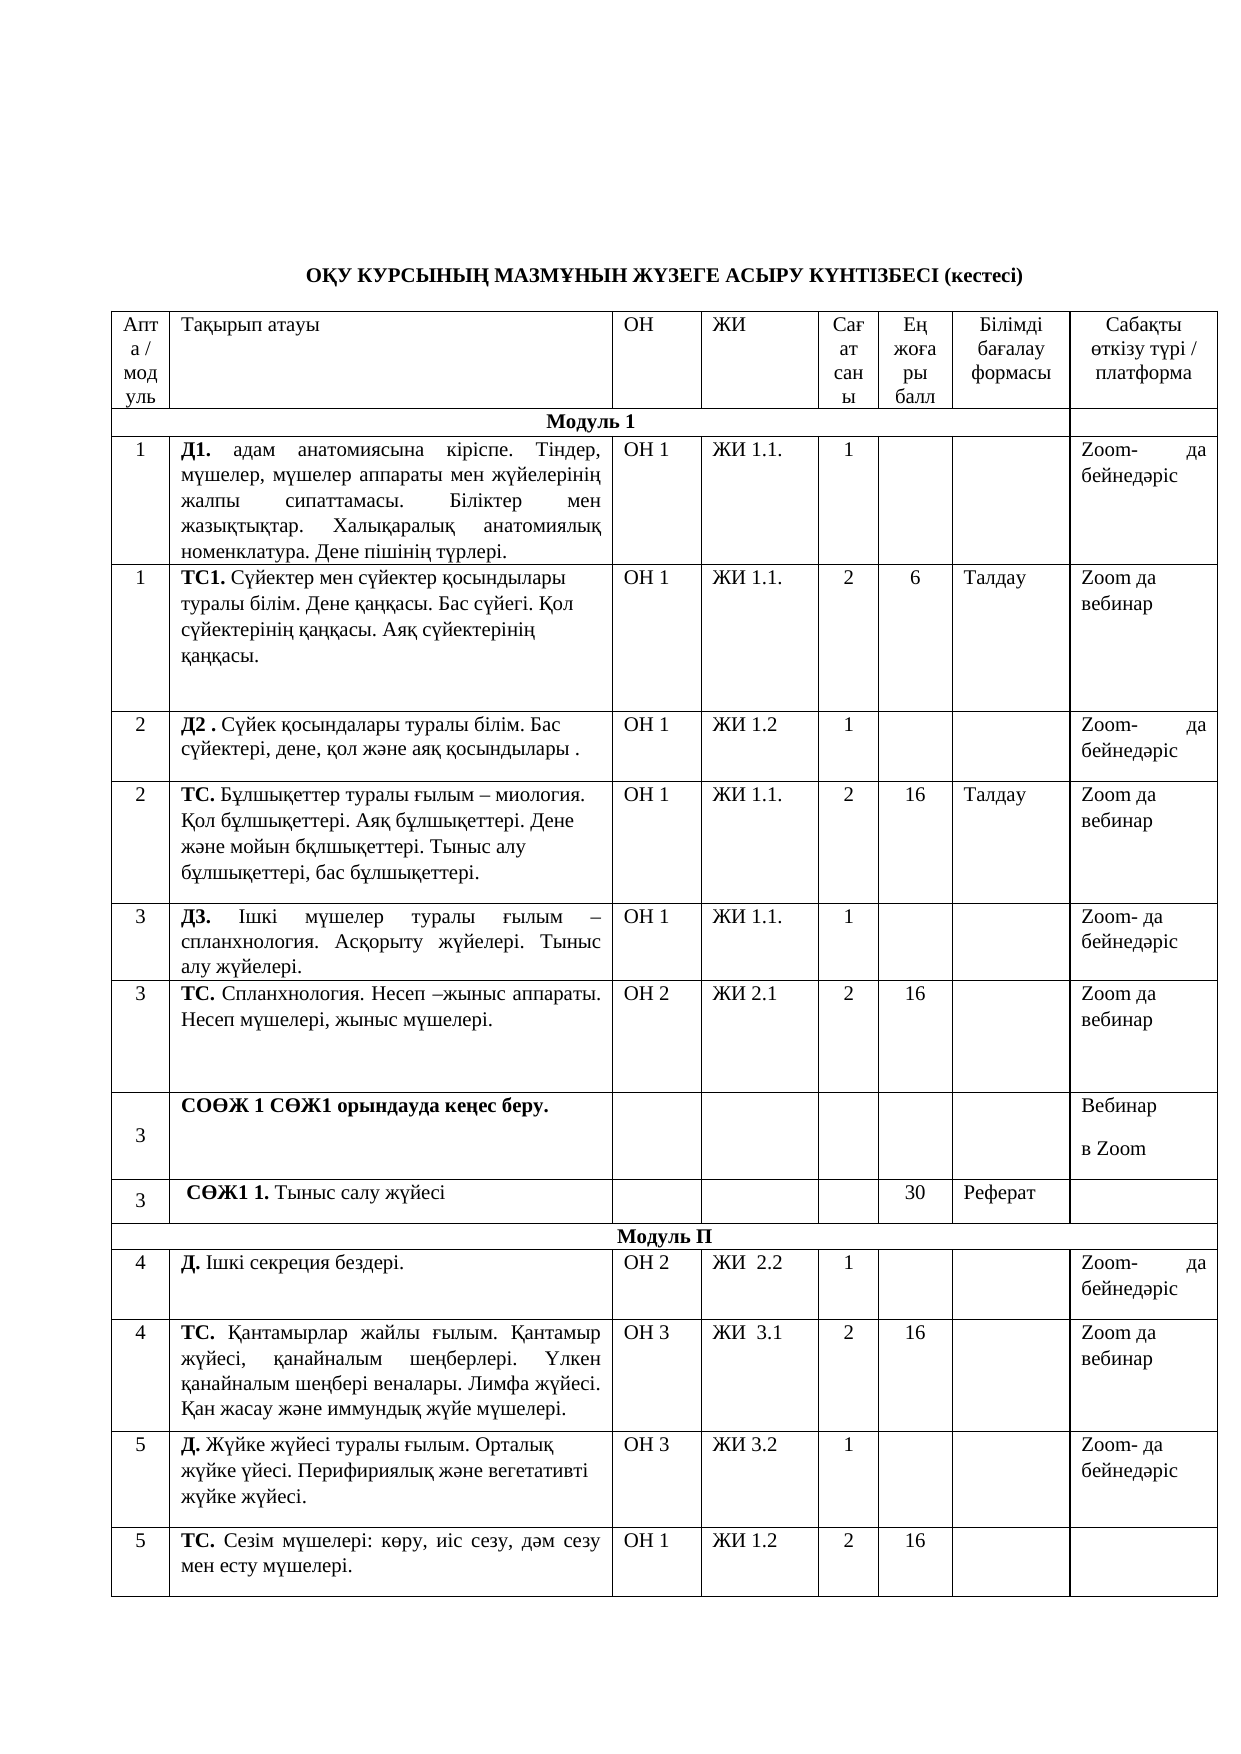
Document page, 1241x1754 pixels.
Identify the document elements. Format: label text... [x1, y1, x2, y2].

table_cell Zoom- да бейнедәріс [1071, 904, 1217, 980]
table_cell 1 [112, 437, 169, 564]
table_cell Д3. Ішкі мүшелер туралы ғылым – спланхнология. Асқорыту жүйелері. Тыныс алу жүйелері. [170, 904, 612, 980]
table_cell [953, 1528, 1069, 1596]
table_cell [953, 437, 1069, 564]
table_cell ОН 2 [613, 981, 701, 1092]
table_cell ОН 1 [613, 782, 701, 902]
table_cell ЖИ 1.1. [702, 904, 818, 980]
text ОҚУ КУРСЫНЫҢ МАЗМҰНЫН ЖҮЗЕГЕ АСЫРУ КҮНТІЗБЕСІ (кестесі) [177, 262, 1152, 287]
table_cell 3 [112, 1180, 169, 1222]
table_cell 16 [879, 782, 952, 902]
table_cell ОН 3 [613, 1432, 701, 1527]
table_cell ОН 1 [613, 712, 701, 781]
table_cell [819, 1093, 878, 1179]
table_cell ОН 2 [613, 1250, 701, 1319]
table_cell СӨЖ1 1. Тыныс салу жүйесі [170, 1180, 612, 1222]
table_cell 2 [112, 782, 169, 902]
table_cell 3 [112, 1093, 169, 1179]
table_cell 1 [819, 904, 878, 980]
table_cell [879, 1432, 952, 1527]
table_cell 4 [112, 1250, 169, 1319]
table_cell ОН 3 [613, 1320, 701, 1431]
table_cell ОН 1 [613, 565, 701, 711]
table_cell [879, 1093, 952, 1179]
table_cell 1 [819, 437, 878, 564]
table_cell [953, 1250, 1069, 1319]
table_cell 2 [819, 565, 878, 711]
table_cell 3 [112, 981, 169, 1092]
table_cell [613, 1093, 701, 1179]
table_cell ЖИ 1.1. [702, 782, 818, 902]
table_cell ОН 1 [613, 904, 701, 980]
table_cell ТС. Қантамырлар жайлы ғылым. Қантамыр жүйесі, қанайналым шеңберлері. Үлкен қанайналым шеңбері веналары. Лимфа жүйесі. Қан жасау және иммундық жүйе мүшелері. [170, 1320, 612, 1431]
table_cell 30 [879, 1180, 952, 1222]
table_cell 2 [819, 1320, 878, 1431]
table_cell 16 [879, 1320, 952, 1431]
table_cell ОН 1 [613, 1528, 701, 1596]
table_cell Zoom- да бейнедәріс [1071, 1250, 1217, 1319]
table_cell [879, 712, 952, 781]
table_cell 1 [819, 712, 878, 781]
table_header Ең жоғары балл [879, 312, 952, 408]
table_cell [953, 1432, 1069, 1527]
table_header Білімді бағалау формасы [953, 312, 1069, 408]
table_cell 2 [819, 1528, 878, 1596]
table_cell 16 [879, 1528, 952, 1596]
table_cell [613, 1180, 701, 1222]
table_cell СОӨЖ 1 СӨЖ1 орындауда кеңес беру. [170, 1093, 612, 1179]
table_cell ЖИ 3.2 [702, 1432, 818, 1527]
table_cell ЖИ 2.2 [702, 1250, 818, 1319]
table_cell Zoom да вебинар [1071, 981, 1217, 1092]
table_header Сағат саны [819, 312, 878, 408]
table_cell Талдау [953, 782, 1069, 902]
table_cell 6 [879, 565, 952, 711]
table_cell [953, 1320, 1069, 1431]
table_cell ЖИ 1.1. [702, 565, 818, 711]
table_cell ОН 1 [613, 437, 701, 564]
table_cell 2 [112, 712, 169, 781]
table_cell Zoom да вебинар [1071, 782, 1217, 902]
table_cell ЖИ 2.1 [702, 981, 818, 1092]
table_cell Zoom- да бейнедәріс [1071, 437, 1217, 564]
table_cell 4 [112, 1320, 169, 1431]
table_cell [1071, 409, 1217, 436]
table_cell Д2 . Сүйек қосындалары туралы білім. Бас сүйектері, дене, қол және аяқ қосындылары . [170, 712, 612, 781]
table_cell Zoom- да бейнедәріс [1071, 1432, 1217, 1527]
table_cell [702, 1180, 818, 1222]
table_cell ЖИ 1.2 [702, 712, 818, 781]
table_cell 2 [819, 981, 878, 1092]
table_header Тақырып атауы [170, 312, 612, 408]
table_cell ЖИ 3.1 [702, 1320, 818, 1431]
table_cell 3 [112, 904, 169, 980]
table_cell [879, 437, 952, 564]
table_cell Zoom да вебинар [1071, 565, 1217, 711]
table_header ЖИ [702, 312, 818, 408]
table_cell ТС. Сезім мүшелері: көру, иіс сезу, дәм сезу мен есту мүшелері. [170, 1528, 612, 1596]
table_cell [702, 1093, 818, 1179]
table_cell 16 [879, 981, 952, 1092]
table_cell [953, 1093, 1069, 1179]
table_cell ЖИ 1.2 [702, 1528, 818, 1596]
table_header Апта / модуль [112, 312, 169, 408]
table_cell ТС. Бұлшықеттер туралы ғылым – миология. Қол бұлшықеттері. Аяқ бұлшықеттері. Дене және мойын бқлшықеттері. Тыныс алу бұлшықеттері, бас бұлшықеттері. [170, 782, 612, 902]
table_header Сабақты өткізу түрі / платформа [1071, 312, 1217, 408]
table_cell [879, 1250, 952, 1319]
table_cell Талдау [953, 565, 1069, 711]
table_cell Вебинар в Zoom [1071, 1093, 1217, 1179]
table_cell [1071, 1180, 1217, 1222]
table_cell Zoom- да бейнедәріс [1071, 712, 1217, 781]
table_cell [953, 904, 1069, 980]
table_cell 5 [112, 1432, 169, 1527]
table_cell [953, 712, 1069, 781]
table_cell [1071, 1528, 1217, 1596]
table_header ОН [613, 312, 701, 408]
table_cell Реферат [953, 1180, 1069, 1222]
table_cell ЖИ 1.1. [702, 437, 818, 564]
table_cell 5 [112, 1528, 169, 1596]
table_cell 2 [819, 782, 878, 902]
table_cell [953, 981, 1069, 1092]
table_cell Zoom да вебинар [1071, 1320, 1217, 1431]
table_cell ТС1. Сүйектер мен сүйектер қосындылары туралы білім. Дене қаңқасы. Бас сүйегі. Қол сүйектерінің қаңқасы. Аяқ сүйектерінің қаңқасы. [170, 565, 612, 711]
table_cell 1 [819, 1250, 878, 1319]
table_cell Д. Жүйке жүйесі туралы ғылым. Орталық жүйке үйесі. Перифириялық және вегетативті жүйке жүйесі. [170, 1432, 612, 1527]
table_cell 1 [819, 1432, 878, 1527]
table_cell [819, 1180, 878, 1222]
table_cell 1 [112, 565, 169, 711]
table_cell ТС. Спланхнология. Несеп –жыныс аппараты. Несеп мүшелері, жыныс мүшелері. [170, 981, 612, 1092]
table_cell Модуль 1 [112, 409, 1069, 436]
table_cell Модуль П [112, 1224, 1217, 1249]
table_cell Д. Ішкі секреция бездері. [170, 1250, 612, 1319]
table_cell [879, 904, 952, 980]
table_cell Д1. адам анатомиясына кіріспе. Тіндер, мүшелер, мүшелер аппараты мен жүйелерінің жалпы сипаттамасы. Біліктер мен жазықтықтар. Халықаралық анатомиялық номенклатура. Дене пішінің түрлері. [170, 437, 612, 564]
